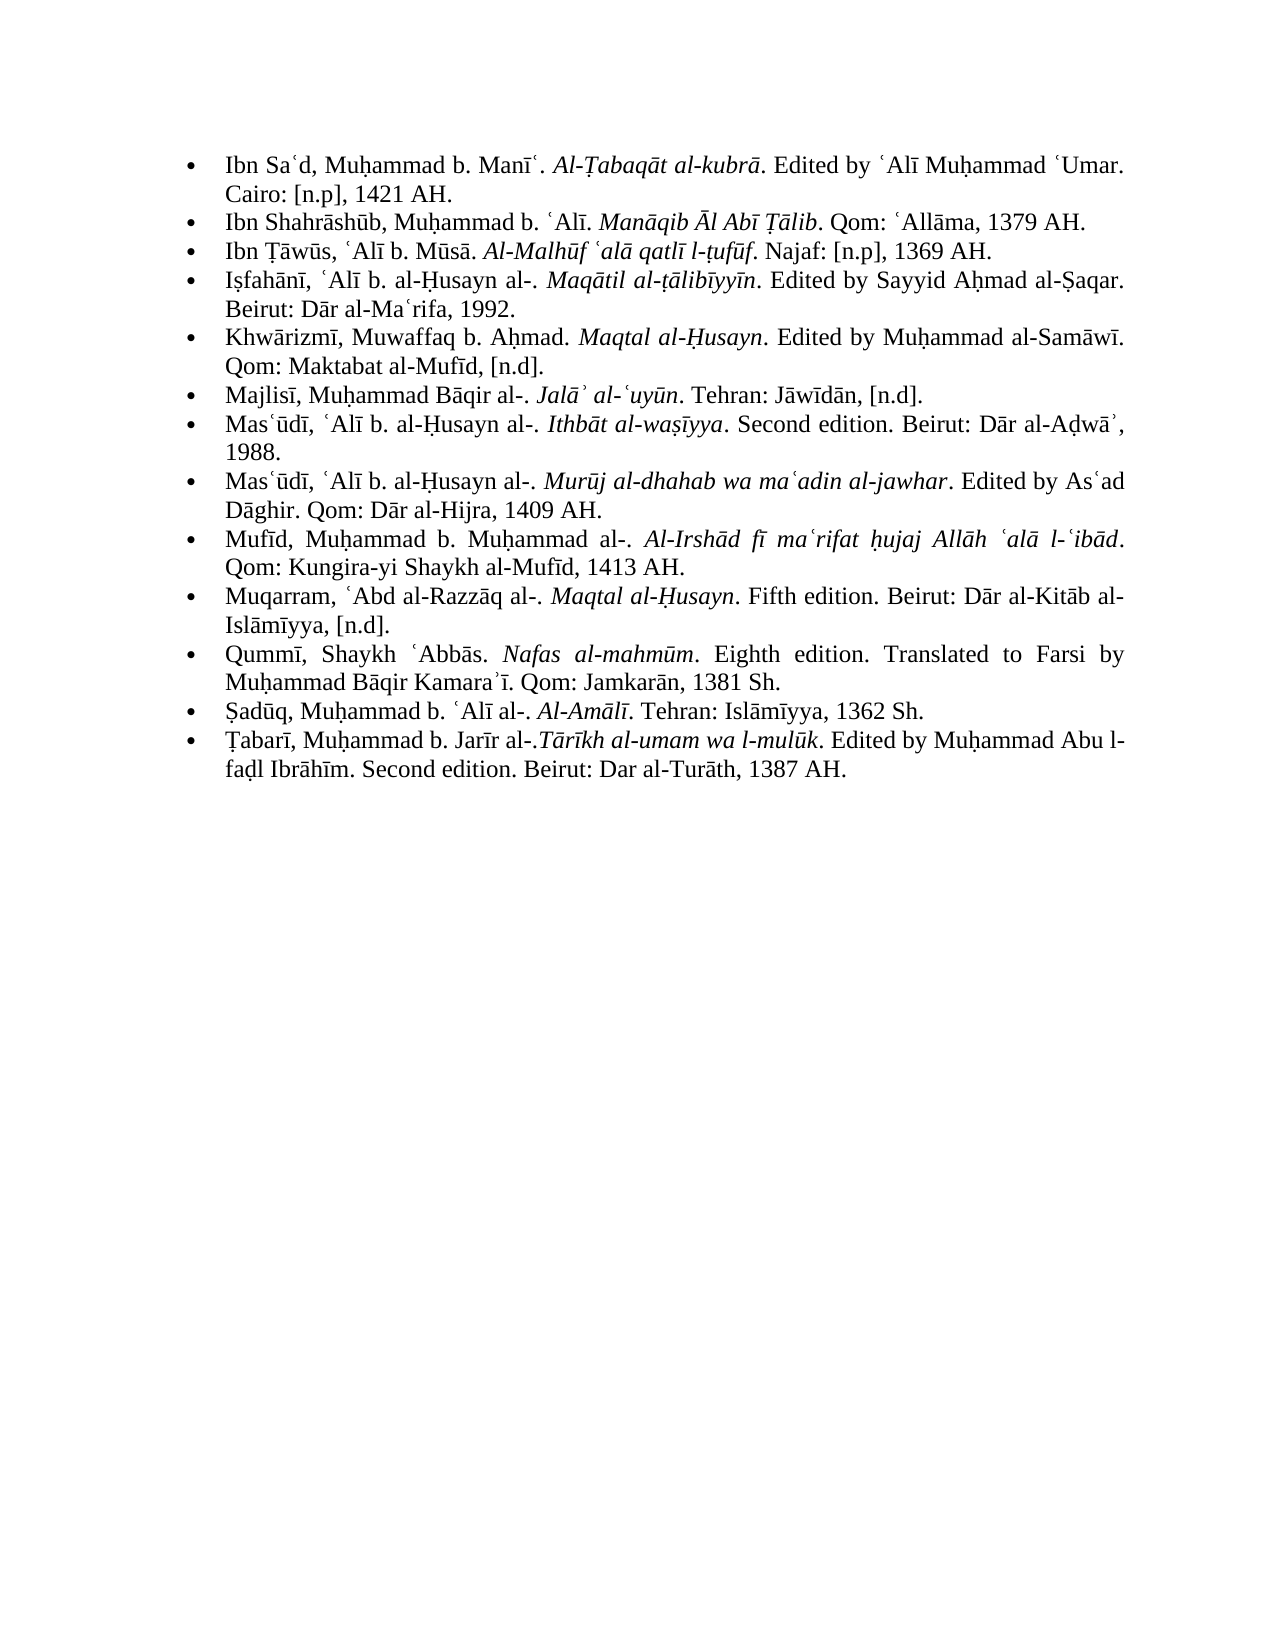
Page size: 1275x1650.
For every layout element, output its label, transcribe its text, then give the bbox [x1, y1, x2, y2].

list Majlisī, Muḥammad Bāqir al-. Jalāʾ al-ʿuyūn. Tehran: Jāwīdān, [n.d]. [187, 380, 1125, 409]
list Muqarram, ʿAbd al-Razzāq al-. Maqtal al-Ḥusayn. Fifth edition. Beirut: Dār al-Kitāb al-Islāmīyya, [n.d]. [187, 581, 1125, 639]
list Mufīd, Muḥammad b. Muḥammad al-. Al-Irshād fī maʿrifat ḥujaj Allāh ʿalā l-ʿibād. Qom: Kungira-yi Shaykh al-Mufīd, 1413 AH. [187, 524, 1125, 581]
list Ibn Shahrāshūb, Muḥammad b. ʿAlī. Manāqib Āl Abī Ṭālib. Qom: ʿAllāma, 1379 AH. [187, 207, 1125, 236]
list Ṣadūq, Muḥammad b. ʿAlī al-. Al-Amālī. Tehran: Islāmīyya, 1362 Sh. [187, 696, 1125, 725]
list Qummī, Shaykh ʿAbbās. Nafas al-mahmūm. Eighth edition. Translated to Farsi by Muḥammad Bāqir Kamaraʾī. Qom: Jamkarān, 1381 Sh. [187, 639, 1125, 696]
list Ibn Ṭāwūs, ʿAlī b. Mūsā. Al-Malhūf ʿalā qatlī l-ṭufūf. Najaf: [n.p], 1369 AH. [187, 236, 1125, 265]
list Masʿūdī, ʿAlī b. al-Ḥusayn al-. Ithbāt al-waṣīyya. Second edition. Beirut: Dār al-Aḍwāʾ, 1988. [187, 409, 1125, 466]
list Iṣfahānī, ʿAlī b. al-Ḥusayn al-. Maqātil al-ṭālibīyyīn. Edited by Sayyid Aḥmad al-Ṣaqar. Beirut: Dār al-Maʿrifa, 1992. [187, 265, 1125, 322]
list Khwārizmī, Muwaffaq b. Aḥmad. Maqtal al-Ḥusayn. Edited by Muḥammad al-Samāwī. Qom: Maktabat al-Mufīd, [n.d]. [187, 322, 1125, 380]
list Ibn Saʿd, Muḥammad b. Manīʿ. Al-Ṭabaqāt al-kubrā. Edited by ʿAlī Muḥammad ʿUmar. Cairo: [n.p], 1421 AH. [187, 150, 1125, 207]
list Masʿūdī, ʿAlī b. al-Ḥusayn al-. Murūj al-dhahab wa maʿadin al-jawhar. Edited by Asʿad Dāghir. Qom: Dār al-Hijra, 1409 AH. [187, 466, 1125, 524]
list Ṭabarī, Muḥammad b. Jarīr al-.Tārīkh al-umam wa l-mulūk. Edited by Muḥammad Abu l-faḍl Ibrāhīm. Second edition. Beirut: Dar al-Turāth, 1387 AH. [187, 725, 1125, 782]
